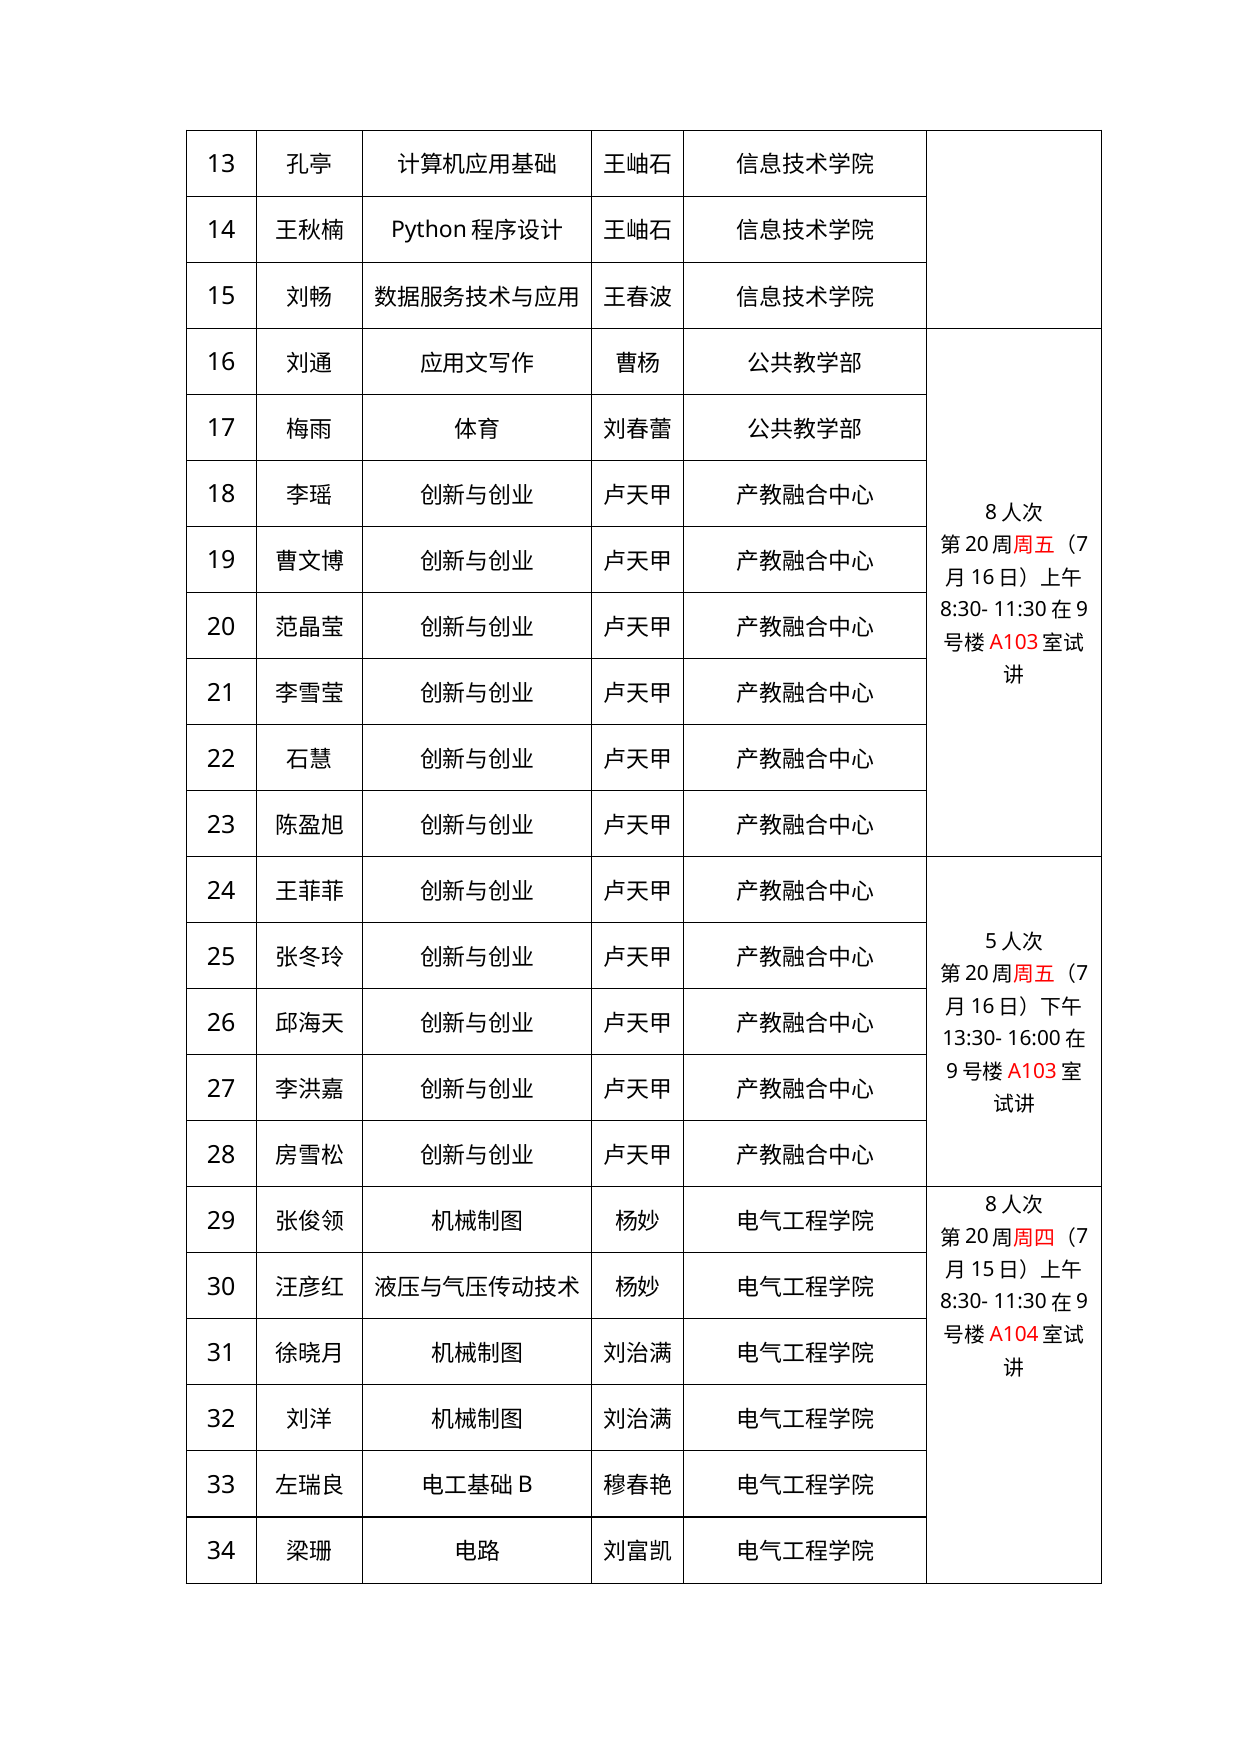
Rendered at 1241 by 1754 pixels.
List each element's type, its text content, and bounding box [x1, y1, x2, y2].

table_cell 17 [187, 395, 256, 460]
table_cell 产教融合中心 [684, 659, 926, 724]
table_cell 左瑞良 [257, 1451, 362, 1516]
table_cell 杨妙 [592, 1253, 683, 1318]
table_cell 产教融合中心 [684, 1121, 926, 1186]
table_cell 产教融合中心 [684, 989, 926, 1054]
table_cell 卢天甲 [592, 1055, 683, 1120]
table_cell 陈盈旭 [257, 791, 362, 856]
table_cell 创新与创业 [363, 857, 591, 922]
table_cell 创新与创业 [363, 593, 591, 658]
table_cell 产教融合中心 [684, 857, 926, 922]
table_cell 14 [187, 197, 256, 262]
table_cell 孔亭 [257, 131, 362, 196]
table_cell 邱海天 [257, 989, 362, 1054]
table_cell 31 [187, 1319, 256, 1384]
table_cell 李瑶 [257, 461, 362, 526]
table_cell 卢天甲 [592, 593, 683, 658]
table_cell 刘治满 [592, 1385, 683, 1450]
table_cell 信息技术学院 [684, 197, 926, 262]
table_cell 创新与创业 [363, 527, 591, 592]
table_cell 液压与气压传动技术 [363, 1253, 591, 1318]
table_cell 电气工程学院 [684, 1385, 926, 1450]
table_cell 30 [187, 1253, 256, 1318]
table_cell 石慧 [257, 725, 362, 790]
table_cell 18 [187, 461, 256, 526]
table_cell 产教融合中心 [684, 791, 926, 856]
table_cell 卢天甲 [592, 725, 683, 790]
table_cell 电气工程学院 [684, 1518, 926, 1582]
table_cell 15 [187, 263, 256, 328]
table_cell 创新与创业 [363, 659, 591, 724]
table_cell 房雪松 [257, 1121, 362, 1186]
table_cell 34 [187, 1518, 256, 1582]
table_cell 机械制图 [363, 1319, 591, 1384]
table_cell 27 [187, 1055, 256, 1120]
table_cell 电气工程学院 [684, 1319, 926, 1384]
table_cell 16 [187, 329, 256, 394]
table_cell 创新与创业 [363, 1055, 591, 1120]
table_cell 创新与创业 [363, 461, 591, 526]
table_cell 卢天甲 [592, 461, 683, 526]
table_cell 电工基础B [363, 1451, 591, 1516]
table_cell 创新与创业 [363, 989, 591, 1054]
table_cell 刘洋 [257, 1385, 362, 1450]
table_cell 信息技术学院 [684, 263, 926, 328]
table_cell 24 [187, 857, 256, 922]
table_cell 21 [187, 659, 256, 724]
table_cell 产教融合中心 [684, 593, 926, 658]
table_cell 13 [187, 131, 256, 196]
table_cell 25 [187, 923, 256, 988]
table_cell 电气工程学院 [684, 1451, 926, 1516]
table_cell 张俊领 [257, 1187, 362, 1252]
table_cell 梅雨 [257, 395, 362, 460]
table_cell 范晶莹 [257, 593, 362, 658]
table_cell 信息技术学院 [684, 131, 926, 196]
table_cell 产教融合中心 [684, 725, 926, 790]
table_cell 应用文写作 [363, 329, 591, 394]
table_cell 5人次 第20周周五（7月16日）下午 13:30- 16:00在9号楼A103室试讲 [927, 857, 1101, 1186]
table_cell 刘治满 [592, 1319, 683, 1384]
table_cell 22 [187, 725, 256, 790]
table_cell 29 [187, 1187, 256, 1252]
table_cell 产教融合中心 [684, 461, 926, 526]
table_cell 刘畅 [257, 263, 362, 328]
table_cell 曹杨 [592, 329, 683, 394]
table_cell 李洪嘉 [257, 1055, 362, 1120]
table_cell 刘通 [257, 329, 362, 394]
table_cell 机械制图 [363, 1385, 591, 1450]
table_cell 李雪莹 [257, 659, 362, 724]
table_cell 汪彦红 [257, 1253, 362, 1318]
table_cell 王春波 [592, 263, 683, 328]
table_cell 电路 [363, 1518, 591, 1582]
table_cell 杨妙 [592, 1187, 683, 1252]
table_cell 产教融合中心 [684, 923, 926, 988]
table_cell 8人次 第20周周四（7月15日）上午 8:30- 11:30在9号楼A104室试讲 [927, 1187, 1101, 1582]
table_cell 8人次 第20周周五（7月16日）上午 8:30- 11:30在9号楼A103室试讲 [927, 329, 1101, 856]
table_cell 创新与创业 [363, 923, 591, 988]
table_cell 产教融合中心 [684, 1055, 926, 1120]
table_cell 梁珊 [257, 1518, 362, 1582]
table_cell 创新与创业 [363, 791, 591, 856]
table_cell 电气工程学院 [684, 1187, 926, 1252]
table_cell 王秋楠 [257, 197, 362, 262]
table_cell 公共教学部 [684, 395, 926, 460]
table_cell 王菲菲 [257, 857, 362, 922]
table_cell 20 [187, 593, 256, 658]
table_cell 体育 [363, 395, 591, 460]
table_cell Python程序设计 [363, 197, 591, 262]
table_cell 卢天甲 [592, 989, 683, 1054]
table_cell 王岫石 [592, 131, 683, 196]
table_cell 19 [187, 527, 256, 592]
table_cell 数据服务技术与应用 [363, 263, 591, 328]
table_cell 张冬玲 [257, 923, 362, 988]
table_cell 王岫石 [592, 197, 683, 262]
table_cell 卢天甲 [592, 527, 683, 592]
table_cell 电气工程学院 [684, 1253, 926, 1318]
table_cell 曹文博 [257, 527, 362, 592]
table_cell 创新与创业 [363, 1121, 591, 1186]
table_cell 32 [187, 1385, 256, 1450]
table_cell 卢天甲 [592, 923, 683, 988]
table_cell 计算机应用基础 [363, 131, 591, 196]
table_cell 23 [187, 791, 256, 856]
table_cell 卢天甲 [592, 1121, 683, 1186]
table_cell 产教融合中心 [684, 527, 926, 592]
table_cell 33 [187, 1451, 256, 1516]
table_cell 卢天甲 [592, 791, 683, 856]
table_cell 26 [187, 989, 256, 1054]
table_cell 28 [187, 1121, 256, 1186]
table_cell 卢天甲 [592, 659, 683, 724]
table_cell 创新与创业 [363, 725, 591, 790]
table_cell 徐晓月 [257, 1319, 362, 1384]
table_cell 机械制图 [363, 1187, 591, 1252]
table_cell 刘富凯 [592, 1518, 683, 1582]
table_cell 刘春蕾 [592, 395, 683, 460]
table_cell 公共教学部 [684, 329, 926, 394]
table_cell 卢天甲 [592, 857, 683, 922]
table_cell 穆春艳 [592, 1451, 683, 1516]
